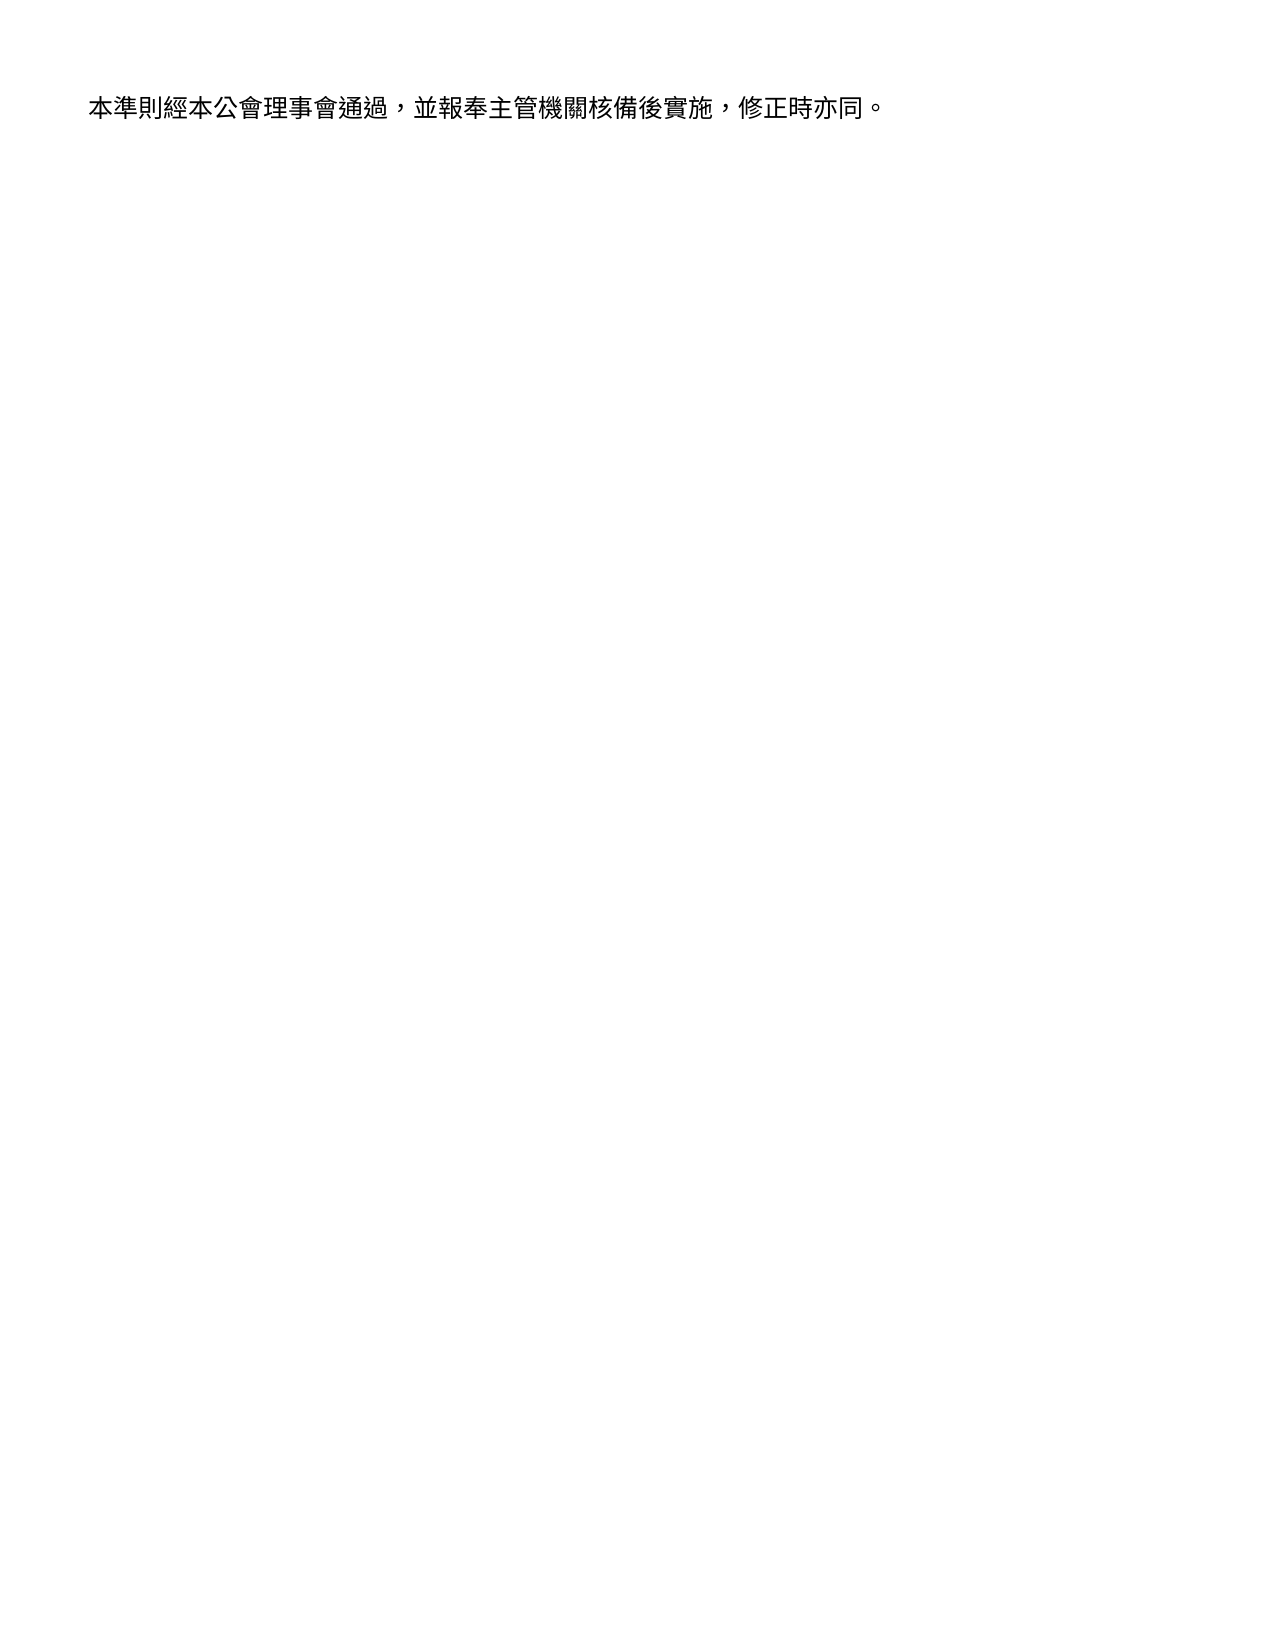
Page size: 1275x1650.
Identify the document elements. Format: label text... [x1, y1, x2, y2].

text 本準則經本公會理事會通過，並報奉主管機關核備後實施，修正時亦同。 [88, 88, 1186, 125]
